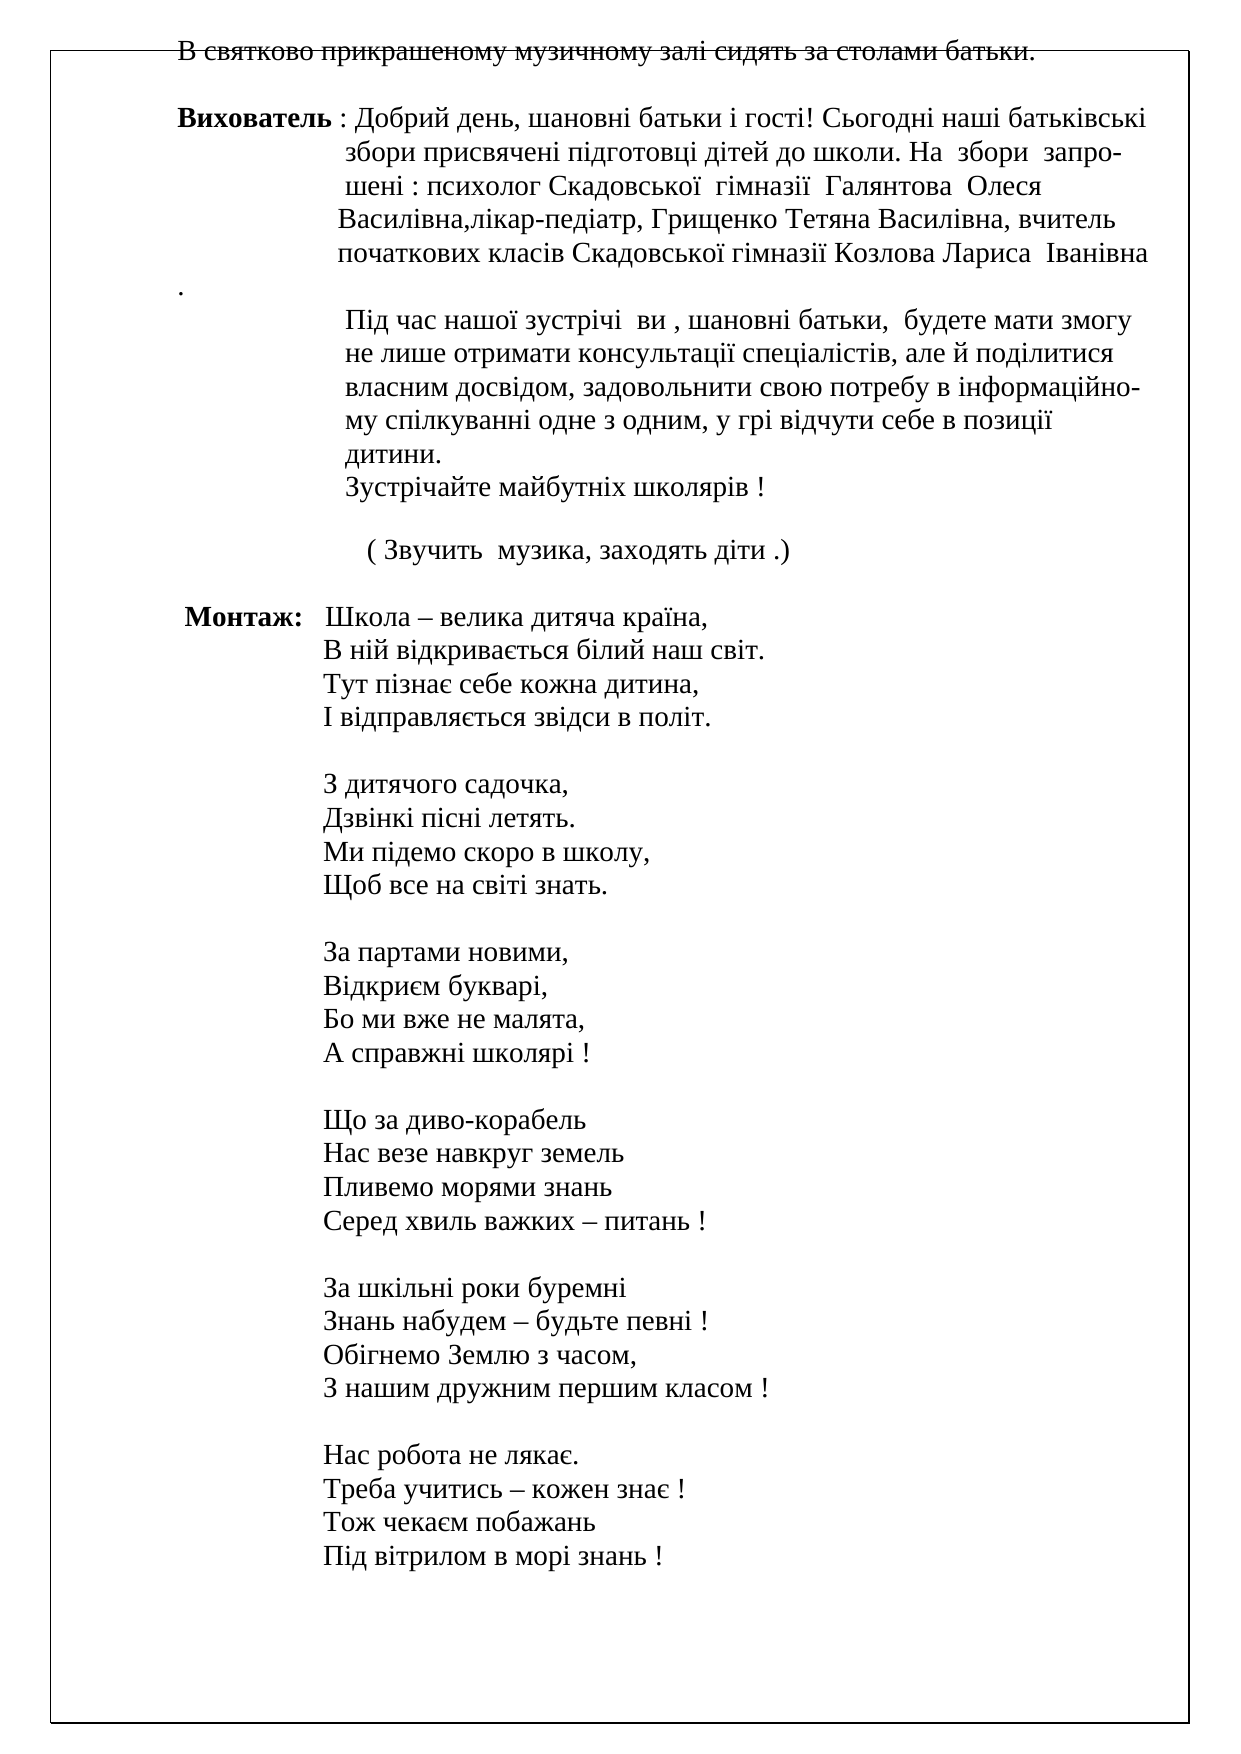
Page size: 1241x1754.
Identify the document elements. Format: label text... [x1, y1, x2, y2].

text власним досвідом, задовольнити свою потребу в інформаційно- [177, 369, 1151, 402]
text Треба учитись – кожен знає ! [177, 1471, 1151, 1504]
text Василівна,лікар-педіатр, Грищенко Тетяна Василівна, вчитель [177, 201, 1151, 235]
text му спілкуванні одне з одним, у грі відчути себе в позиції [177, 402, 1151, 436]
text Бо ми вже не малята, [177, 1001, 1151, 1035]
text шені : психолог Скадовської гімназії Галянтова Олеся [177, 168, 1151, 201]
text Вихователь : Добрий день, шановні батьки і гості! Сьогодні наші батьківські [177, 101, 1151, 134]
text Що за диво-корабель [177, 1102, 1151, 1136]
text В святково прикрашеному музичному залі сидять за столами батьки. [177, 51, 1151, 67]
text В ній відкривається білий наш світ. [177, 632, 1151, 666]
text збори присвячені підготовці дітей до школи. На збори запро- [177, 134, 1151, 168]
text Ми підемо скоро в школу, [177, 834, 1151, 867]
text Знань набудем – будьте певні ! [177, 1303, 1151, 1337]
text Відкриєм букварі, [177, 968, 1151, 1001]
text Дзвінкі пісні летять. [177, 800, 1151, 834]
text Щоб все на світі знать. [177, 867, 1151, 901]
text Нас робота не лякає. [177, 1437, 1151, 1471]
text Монтаж: Школа – велика дитяча країна, [177, 599, 1151, 632]
text З нашим дружним першим класом ! [177, 1370, 1151, 1404]
text Під вітрилом в морі знань ! [177, 1538, 1151, 1572]
text В святково прикрашеному музичному залі сидять за столами батьки. [177, 33, 1151, 50]
text За партами новими, [177, 934, 1151, 968]
text Пливемо морями знань [177, 1169, 1151, 1203]
text Тож чекаєм побажань [177, 1504, 1151, 1538]
text дитини. [177, 436, 1151, 469]
text не лише отримати консультації спеціалістів, але й поділитися [177, 335, 1151, 369]
text Під час нашої зустрічі ви , шановні батьки, будете мати змогу [177, 302, 1151, 335]
text початкових класів Скадовської гімназії Козлова Лариса Іванівна . [177, 235, 1151, 302]
text Серед хвиль важких – питань ! [177, 1203, 1151, 1236]
text За шкільні роки буремні [177, 1270, 1151, 1303]
text Зустрічайте майбутніх школярів ! [177, 469, 1151, 503]
text Тут пізнає себе кожна дитина, [177, 666, 1151, 699]
text З дитячого садочка, [177, 767, 1151, 800]
text І відправляється звідси в політ. [177, 699, 1151, 733]
text Обігнемо Землю з часом, [177, 1337, 1151, 1370]
text Нас везе навкруг земель [177, 1136, 1151, 1169]
text ( Звучить музика, заходять діти .) [177, 532, 1151, 565]
text А справжні школярі ! [177, 1035, 1151, 1068]
